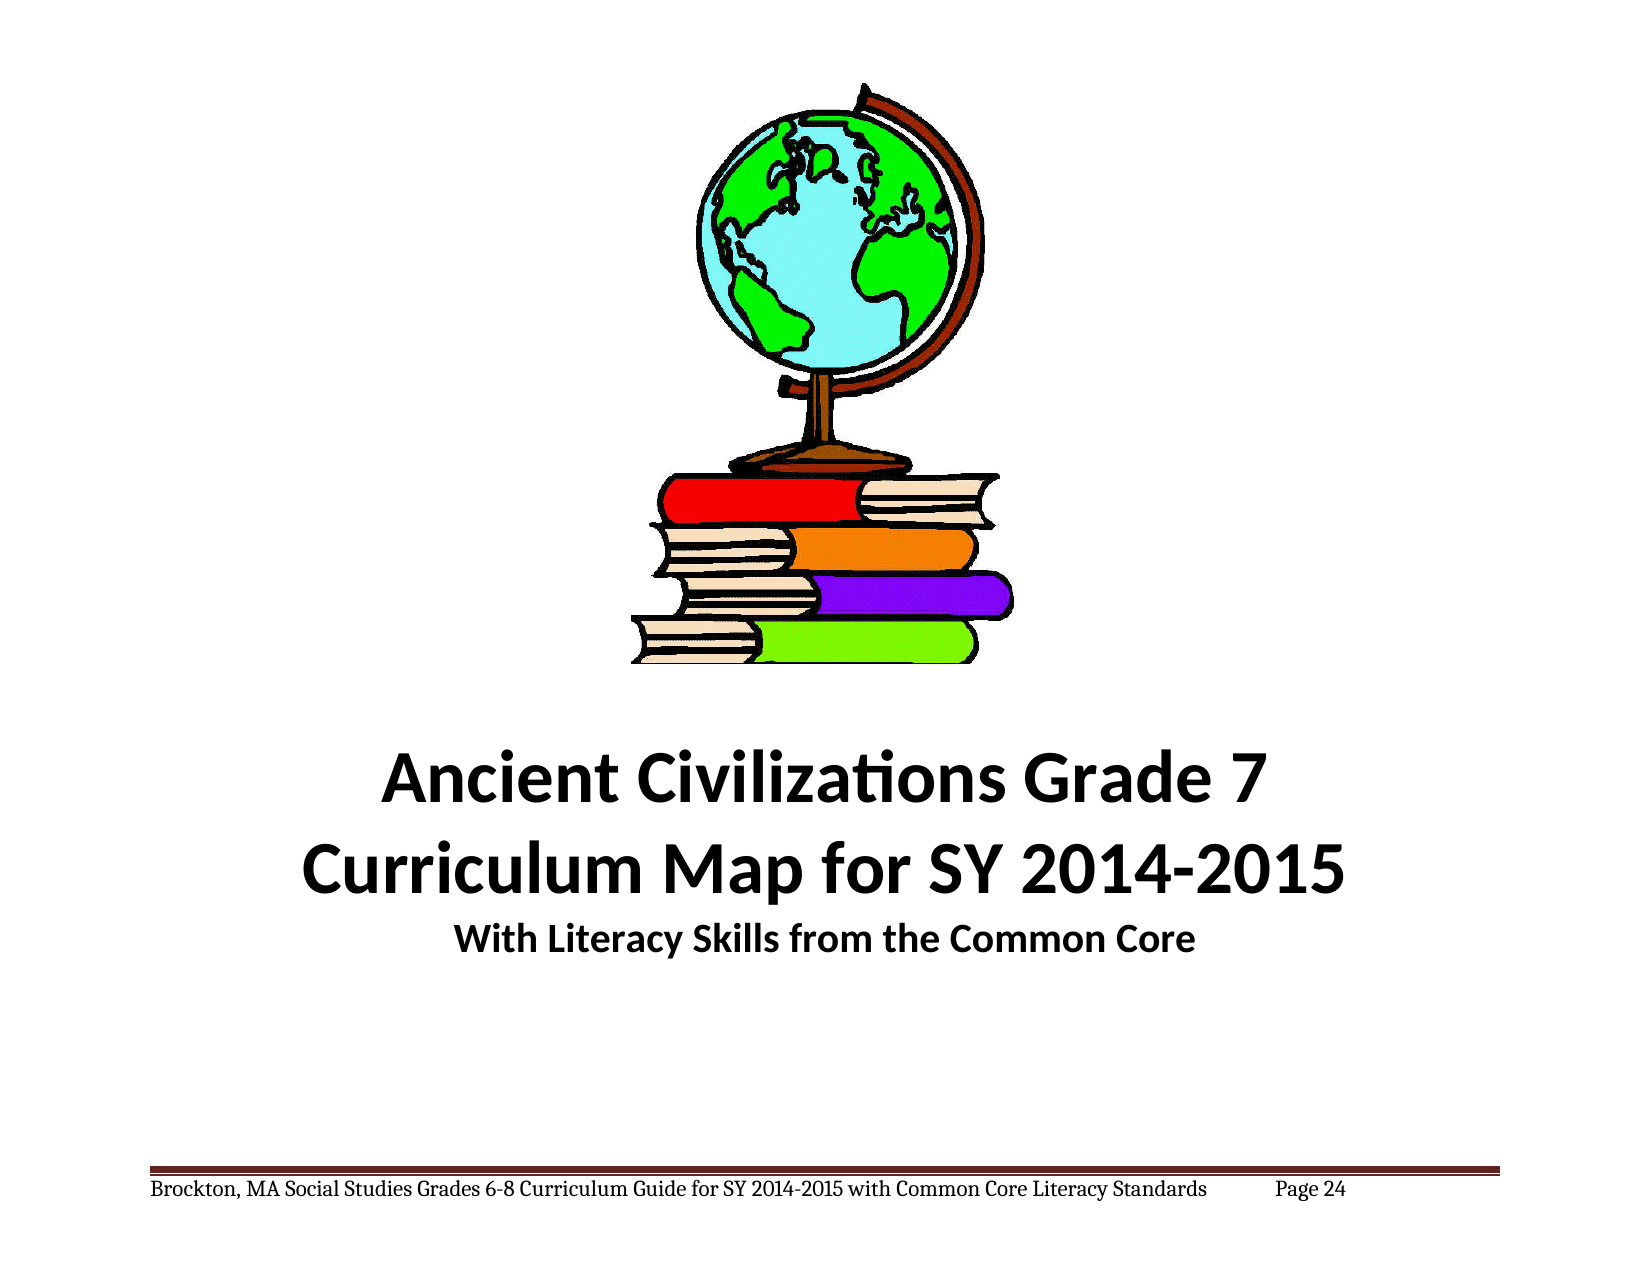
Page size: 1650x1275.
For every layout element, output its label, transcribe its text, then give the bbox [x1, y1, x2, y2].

text With Literacy Skills from the Common Core [150, 912, 1500, 963]
text Ancient Civilizations Grade 7 [150, 729, 1500, 821]
picture [631, 75, 1019, 664]
text Curriculum Map for SY 2014-2015 [150, 821, 1500, 912]
